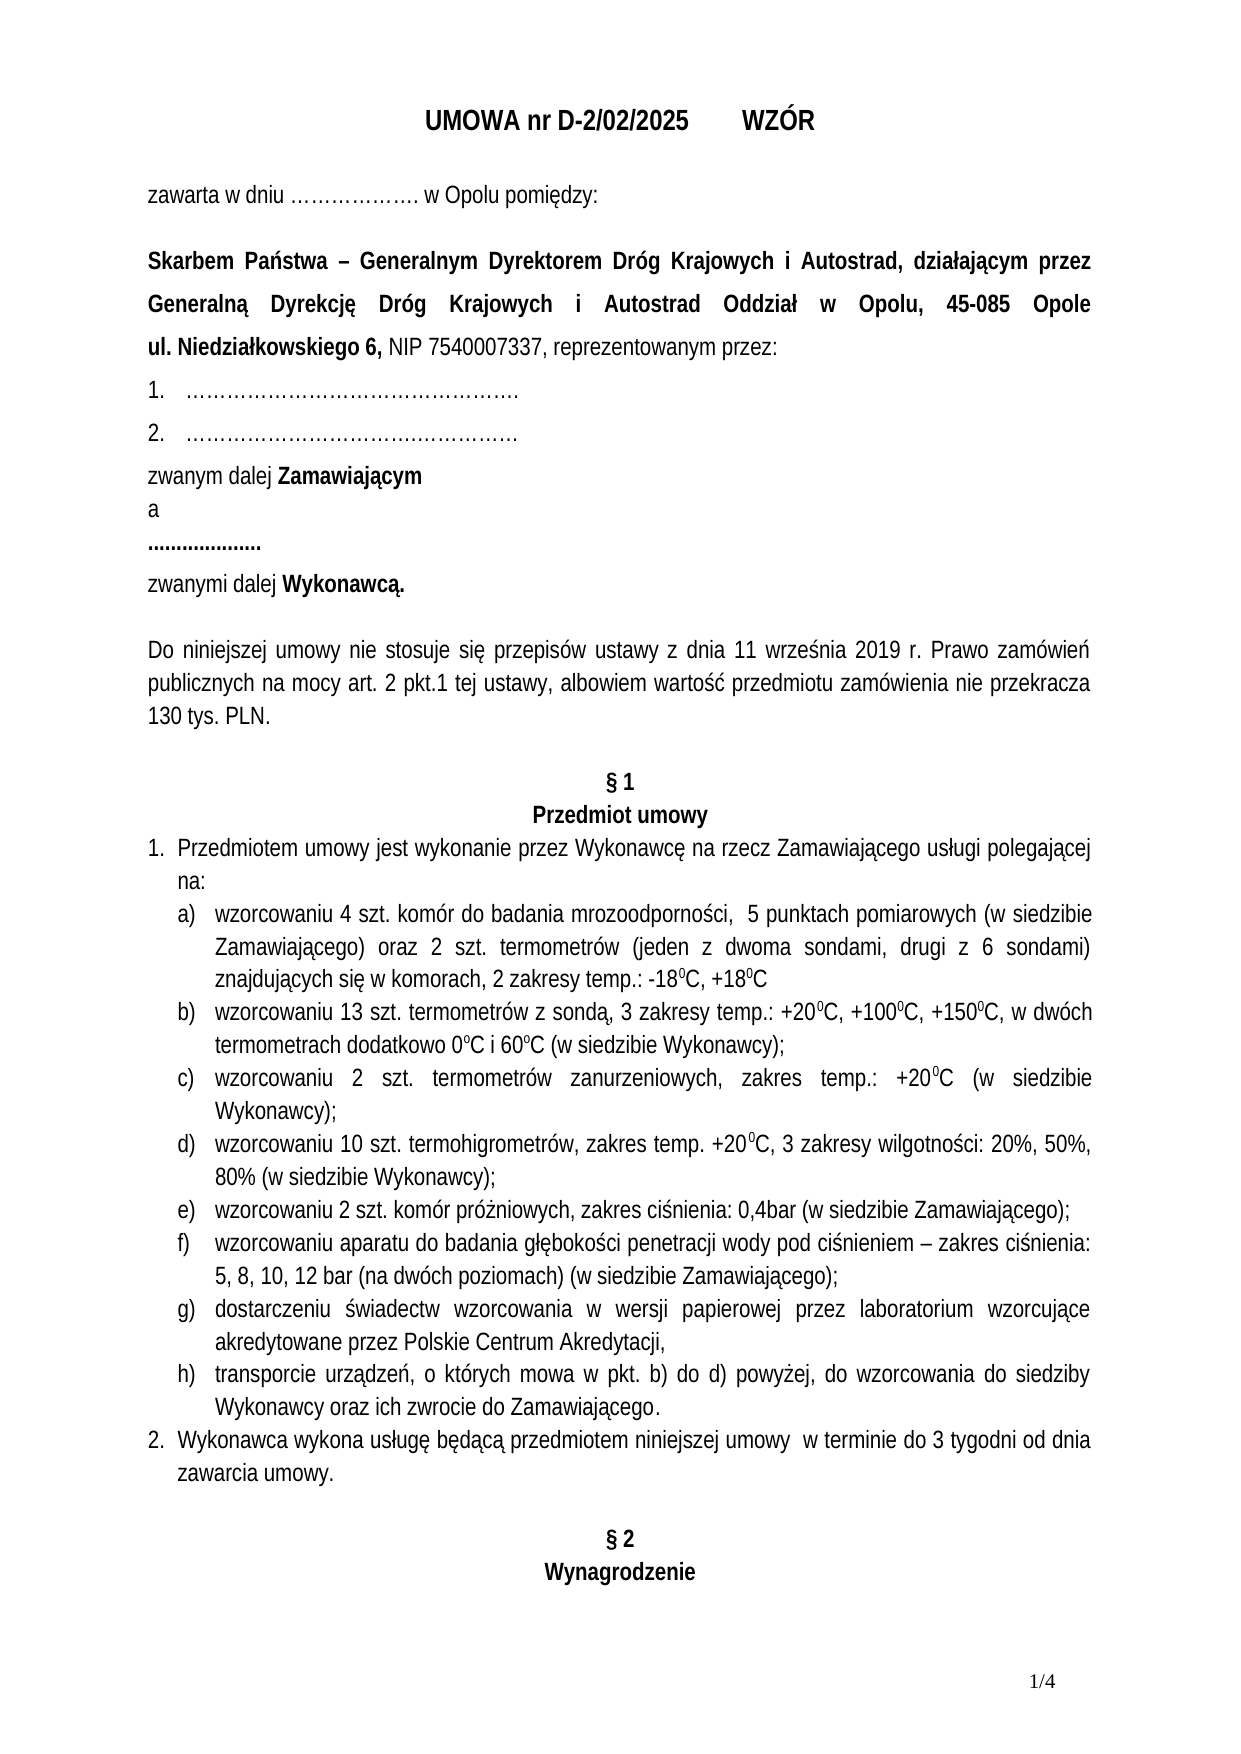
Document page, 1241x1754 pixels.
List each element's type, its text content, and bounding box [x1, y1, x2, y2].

list wzorcowaniu 13 szt. termometrów z sondą, 3 zakresy temp.: +200C, +1000C, +1500C, w dwóch termometrach dodatkowo 0oC i 60oC (w siedzibie Wykonawcy); [177, 997, 1092, 1059]
text zwanym dalej Zamawiającym [148, 461, 1092, 489]
list wzorcowaniu 2 szt. komór próżniowych, zakres ciśnienia: 0,4bar (w siedzibie Zamawiającego); [177, 1195, 1092, 1223]
list …………………………………………. [148, 375, 1092, 403]
list wzorcowaniu 2 szt. termometrów zanurzeniowych, zakres temp.: +200C (w siedzibie Wykonawcy); [177, 1063, 1092, 1125]
list zwanymi dalej Wykonawcą. [148, 569, 1092, 598]
list wzorcowaniu 10 szt. termohigrometrów, zakres temp. +200C, 3 zakresy wilgotności: 20%, 50%, 80% (w siedzibie Wykonawcy); [177, 1129, 1092, 1191]
text Wynagrodzenie [148, 1557, 1092, 1586]
list transporcie urządzeń, o których mowa w pkt. b) do d) powyżej, do wzorcowania do siedziby Wykonawcy oraz ich zwrocie do Zamawiającego. [177, 1359, 1092, 1421]
text a [148, 494, 1092, 522]
list wzorcowaniu 4 szt. komór do badania mrozoodporności, 5 punktach pomiarowych (w siedzibie Zamawiającego) oraz 2 szt. termometrów (jeden z dwoma sondami, drugi z 6 sondami) znajdujących się w komorach, 2 zakresy temp.: -180C, +180C [177, 899, 1092, 993]
list …………………………….…………… [148, 418, 1092, 446]
list Wykonawca wykona usługę będącą przedmiotem niniejszej umowy w terminie do 3 tygodni od dnia zawarcia umowy. [148, 1425, 1092, 1487]
text Skarbem Państwa – Generalnym Dyrektorem Dróg Krajowych i Autostrad, działającym przez Generalną Dyrekcję Dróg Krajowych i Autostrad Oddział w Opolu, 45-085 Opole ul. Niedziałkowskiego 6, NIP 7540007337, reprezentowanym przez: [148, 246, 1092, 361]
text Do niniejszej umowy nie stosuje się przepisów ustawy z dnia 11 września 2019 r. Prawo zamówień publicznych na mocy art. 2 pkt.1 tej ustawy, albowiem wartość przedmiotu zamówienia nie przekracza 130 tys. PLN. [148, 635, 1092, 730]
text § 1 [148, 767, 1092, 796]
list dostarczeniu świadectw wzorcowania w wersji papierowej przez laboratorium wzorcujące akredytowane przez Polskie Centrum Akredytacji, [177, 1294, 1092, 1355]
list wzorcowaniu aparatu do badania głębokości penetracji wody pod ciśnieniem – zakres ciśnienia: 5, 8, 10, 12 bar (na dwóch poziomach) (w siedzibie Zamawiającego); [177, 1228, 1092, 1289]
text § 2 [148, 1524, 1092, 1553]
list Przedmiotem umowy jest wykonanie przez Wykonawcę na rzecz Zamawiającego usługi polegającej na: [148, 833, 1092, 894]
list .................... [148, 527, 1092, 555]
text Przedmiot umowy [148, 800, 1092, 828]
title UMOWA nr D-2/02/2025 WZÓR [148, 103, 1092, 137]
text zawarta w dniu ………………. w Opolu pomiędzy: [148, 180, 1092, 209]
